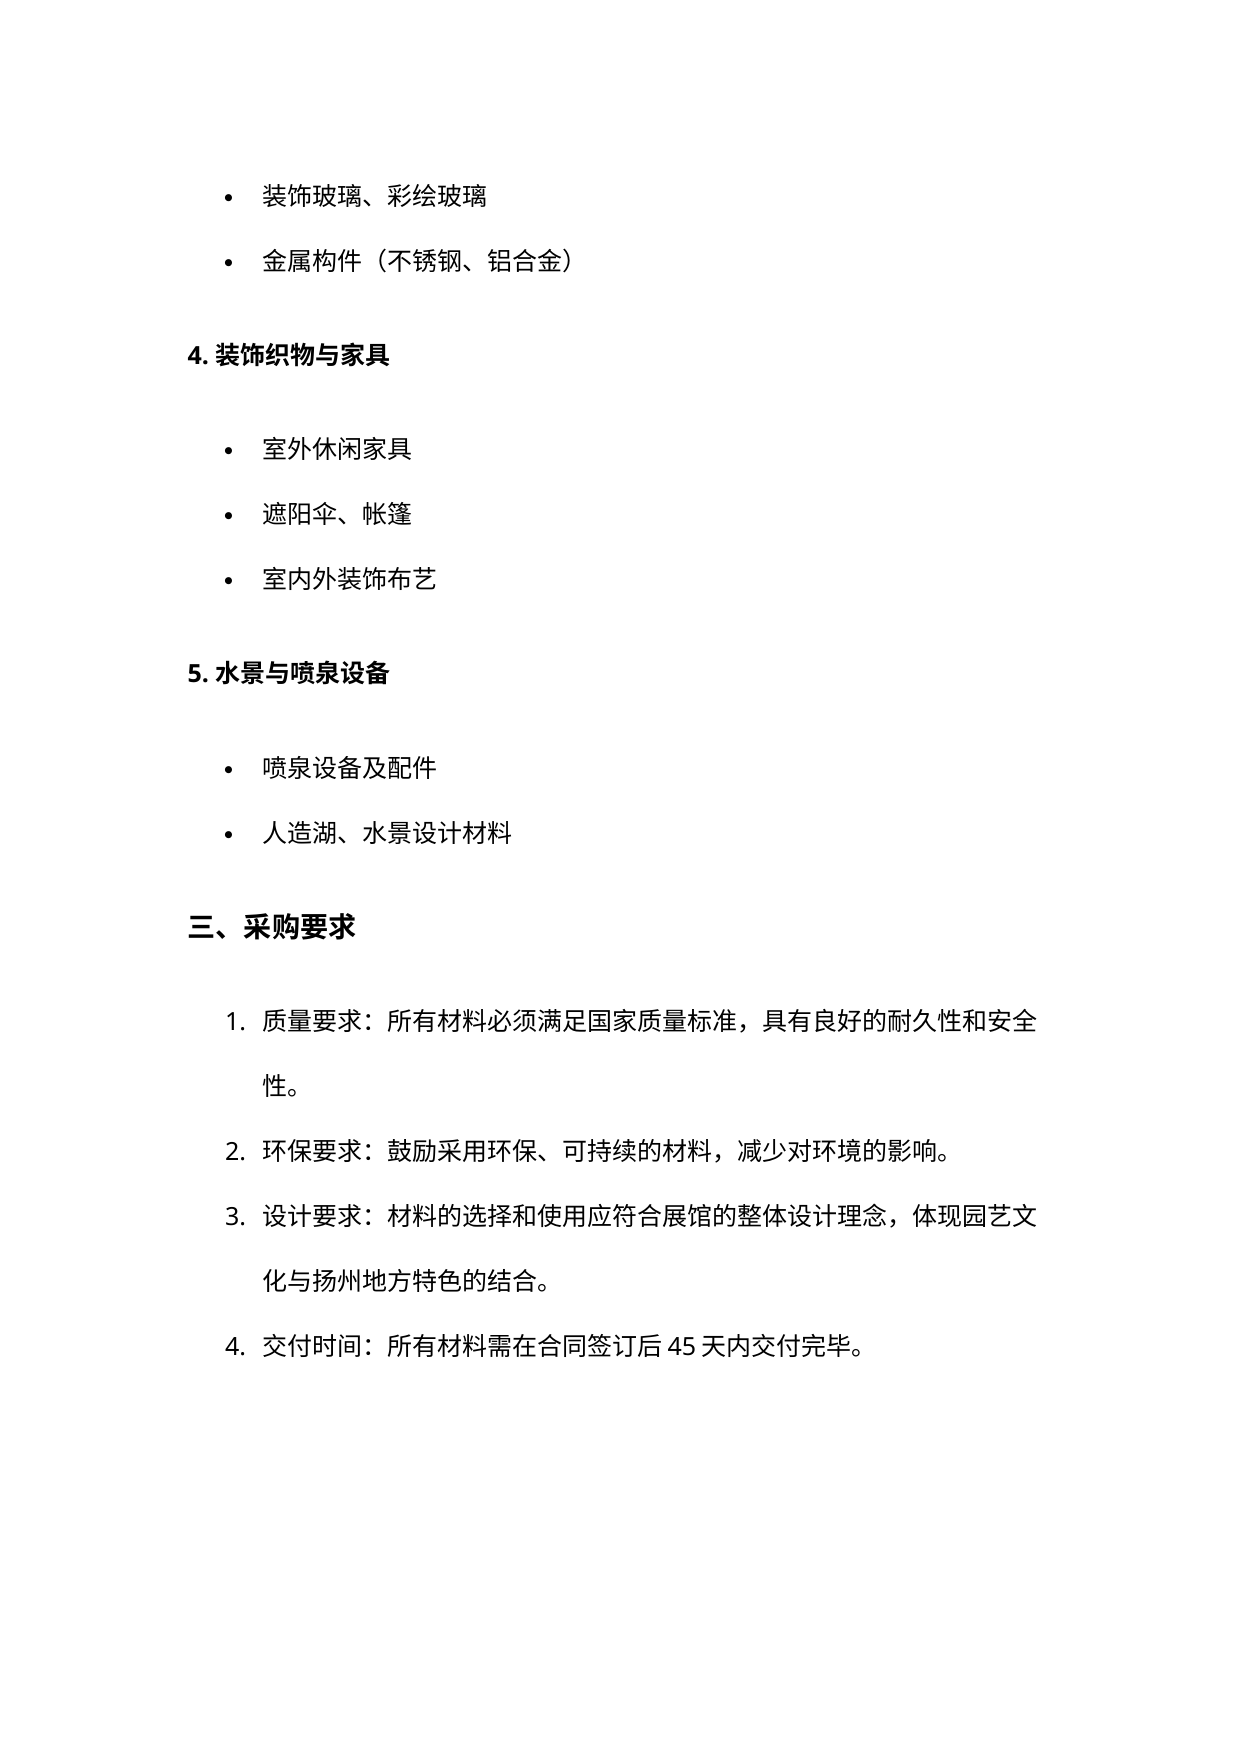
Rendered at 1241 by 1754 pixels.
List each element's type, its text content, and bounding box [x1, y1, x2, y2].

list 设计要求：材料的选择和使用应符合展馆的整体设计理念，体现园艺文化与扬州地方特色的结合。 [225, 1182, 1053, 1312]
list 环保要求：鼓励采用环保、可持续的材料，减少对环境的影响。 [225, 1117, 1053, 1182]
list 装饰玻璃、彩绘玻璃 [225, 162, 1053, 227]
list 室内外装饰布艺 [225, 545, 1053, 610]
list 交付时间：所有材料需在合同签订后45天内交付完毕。 [225, 1312, 1053, 1377]
list 金属构件（不锈钢、铝合金） [225, 227, 1053, 292]
text 三、采购要求 [187, 893, 1053, 958]
list 人造湖、水景设计材料 [225, 799, 1053, 864]
list 喷泉设备及配件 [225, 734, 1053, 799]
text 4. 装饰织物与家具 [187, 321, 1053, 386]
text 5. 水景与喷泉设备 [187, 639, 1053, 704]
list 质量要求：所有材料必须满足国家质量标准，具有良好的耐久性和安全性。 [225, 987, 1053, 1117]
list 室外休闲家具 [225, 415, 1053, 480]
list 遮阳伞、帐篷 [225, 480, 1053, 545]
